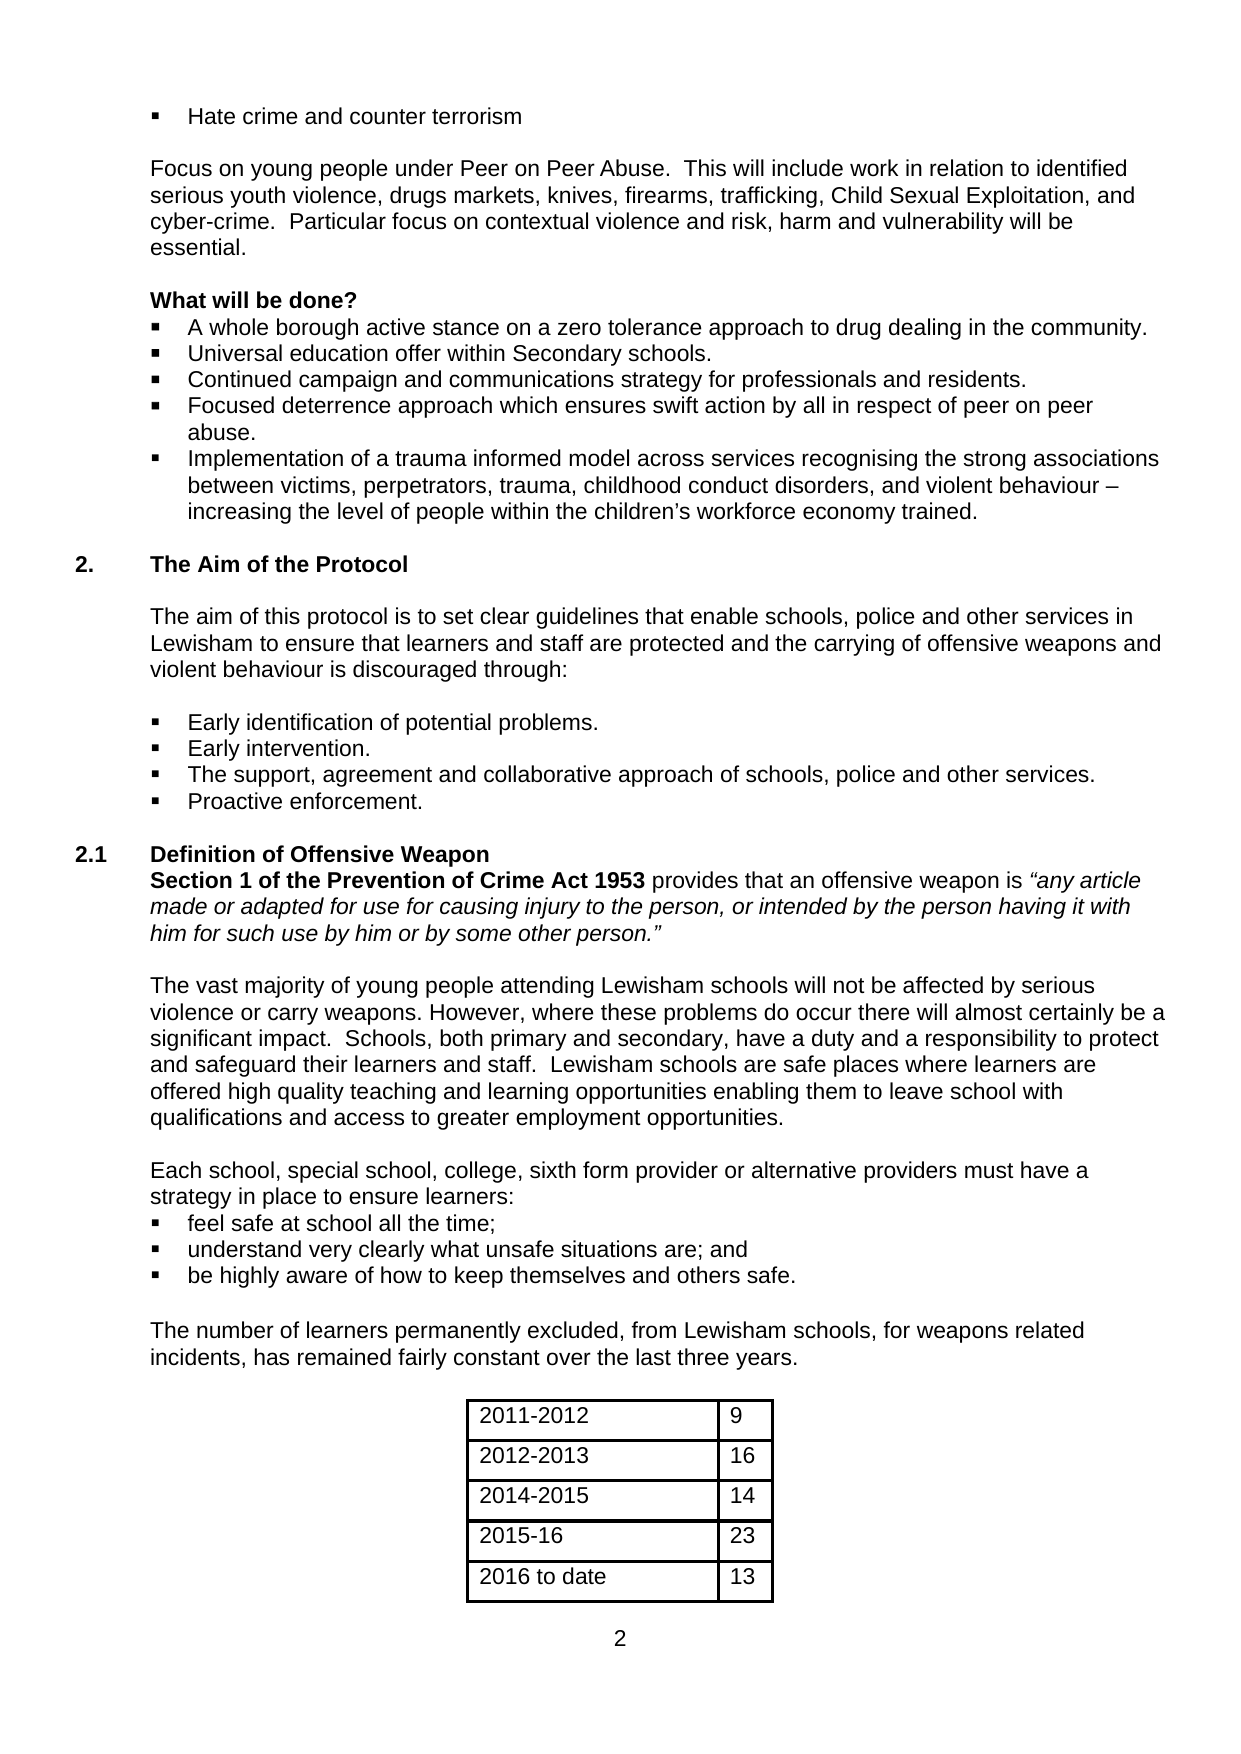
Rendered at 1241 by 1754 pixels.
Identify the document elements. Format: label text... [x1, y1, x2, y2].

table_cell 23 [720, 1523, 771, 1559]
table_cell 2015-16 [469, 1523, 717, 1559]
list Implementation of a trauma informed model across services recognising the strong associations between victims, perpetrators, trauma, childhood conduct disorders, and violent behaviour – increasing the level of people within the children’s workforce economy trained. [150, 445, 1165, 524]
text 2.1 Definition of Offensive Weapon [75, 841, 1165, 867]
list A whole borough active stance on a zero tolerance approach to drug dealing in the community. [150, 313, 1165, 340]
text Each school, special school, college, sixth form provider or alternative providers must have a strategy in place to ensure learners: [150, 1157, 1165, 1209]
text 2. The Aim of the Protocol [75, 551, 1165, 577]
list be highly aware of how to keep themselves and others safe. [150, 1262, 1165, 1288]
list Hate crime and counter terrorism [150, 103, 1165, 129]
list feel safe at school all the time; [150, 1209, 1165, 1236]
table_cell 14 [720, 1482, 771, 1519]
text Section 1 of the Prevention of Crime Act 1953 provides that an offensive weapon is “any article made or adapted for use for causing injury to the person, or intended by the person having it with him for such use by him or by some other person.” [150, 867, 1165, 946]
text The vast majority of young people attending Lewisham schools will not be affected by serious violence or carry weapons. However, where these problems do occur there will almost certainly be a significant impact. Schools, both primary and secondary, have a duty and a responsibility to protect and safeguard their learners and staff. Lewisham schools are safe places where learners are offered high quality teaching and learning opportunities enabling them to leave school with qualifications and access to greater employment opportunities. [150, 972, 1165, 1130]
table_header 9 [720, 1402, 771, 1439]
list Universal education offer within Secondary schools. [150, 340, 1165, 366]
list Early intervention. [150, 735, 1165, 761]
list understand very clearly what unsafe situations are; and [150, 1236, 1165, 1262]
list Proactive enforcement. [150, 788, 1165, 814]
list Focused deterrence approach which ensures swift action by all in respect of peer on peer abuse. [150, 392, 1165, 445]
table_cell 16 [720, 1442, 771, 1479]
list Continued campaign and communications strategy for professionals and residents. [150, 366, 1165, 392]
text The number of learners permanently excluded, from Lewisham schools, for weapons related incidents, has remained fairly constant over the last three years. [150, 1317, 1165, 1370]
list Early identification of potential problems. [150, 709, 1165, 735]
list The support, agreement and collaborative approach of schools, police and other services. [150, 761, 1165, 788]
text What will be done? [150, 287, 1165, 313]
text The aim of this protocol is to set clear guidelines that enable schools, police and other services in Lewisham to ensure that learners and staff are protected and the carrying of offensive weapons and violent behaviour is discouraged through: [150, 603, 1165, 682]
table_cell 2012-2013 [469, 1442, 717, 1479]
table_cell 13 [720, 1563, 771, 1600]
table_cell 2014-2015 [469, 1482, 717, 1519]
table_cell 2016 to date [469, 1563, 717, 1600]
table_header 2011-2012 [469, 1402, 717, 1439]
text Focus on young people under Peer on Peer Abuse. This will include work in relation to identified serious youth violence, drugs markets, knives, firearms, trafficking, Child Sexual Exploitation, and cyber-crime. Particular focus on contextual violence and risk, harm and vulnerability will be essential. [150, 155, 1165, 261]
